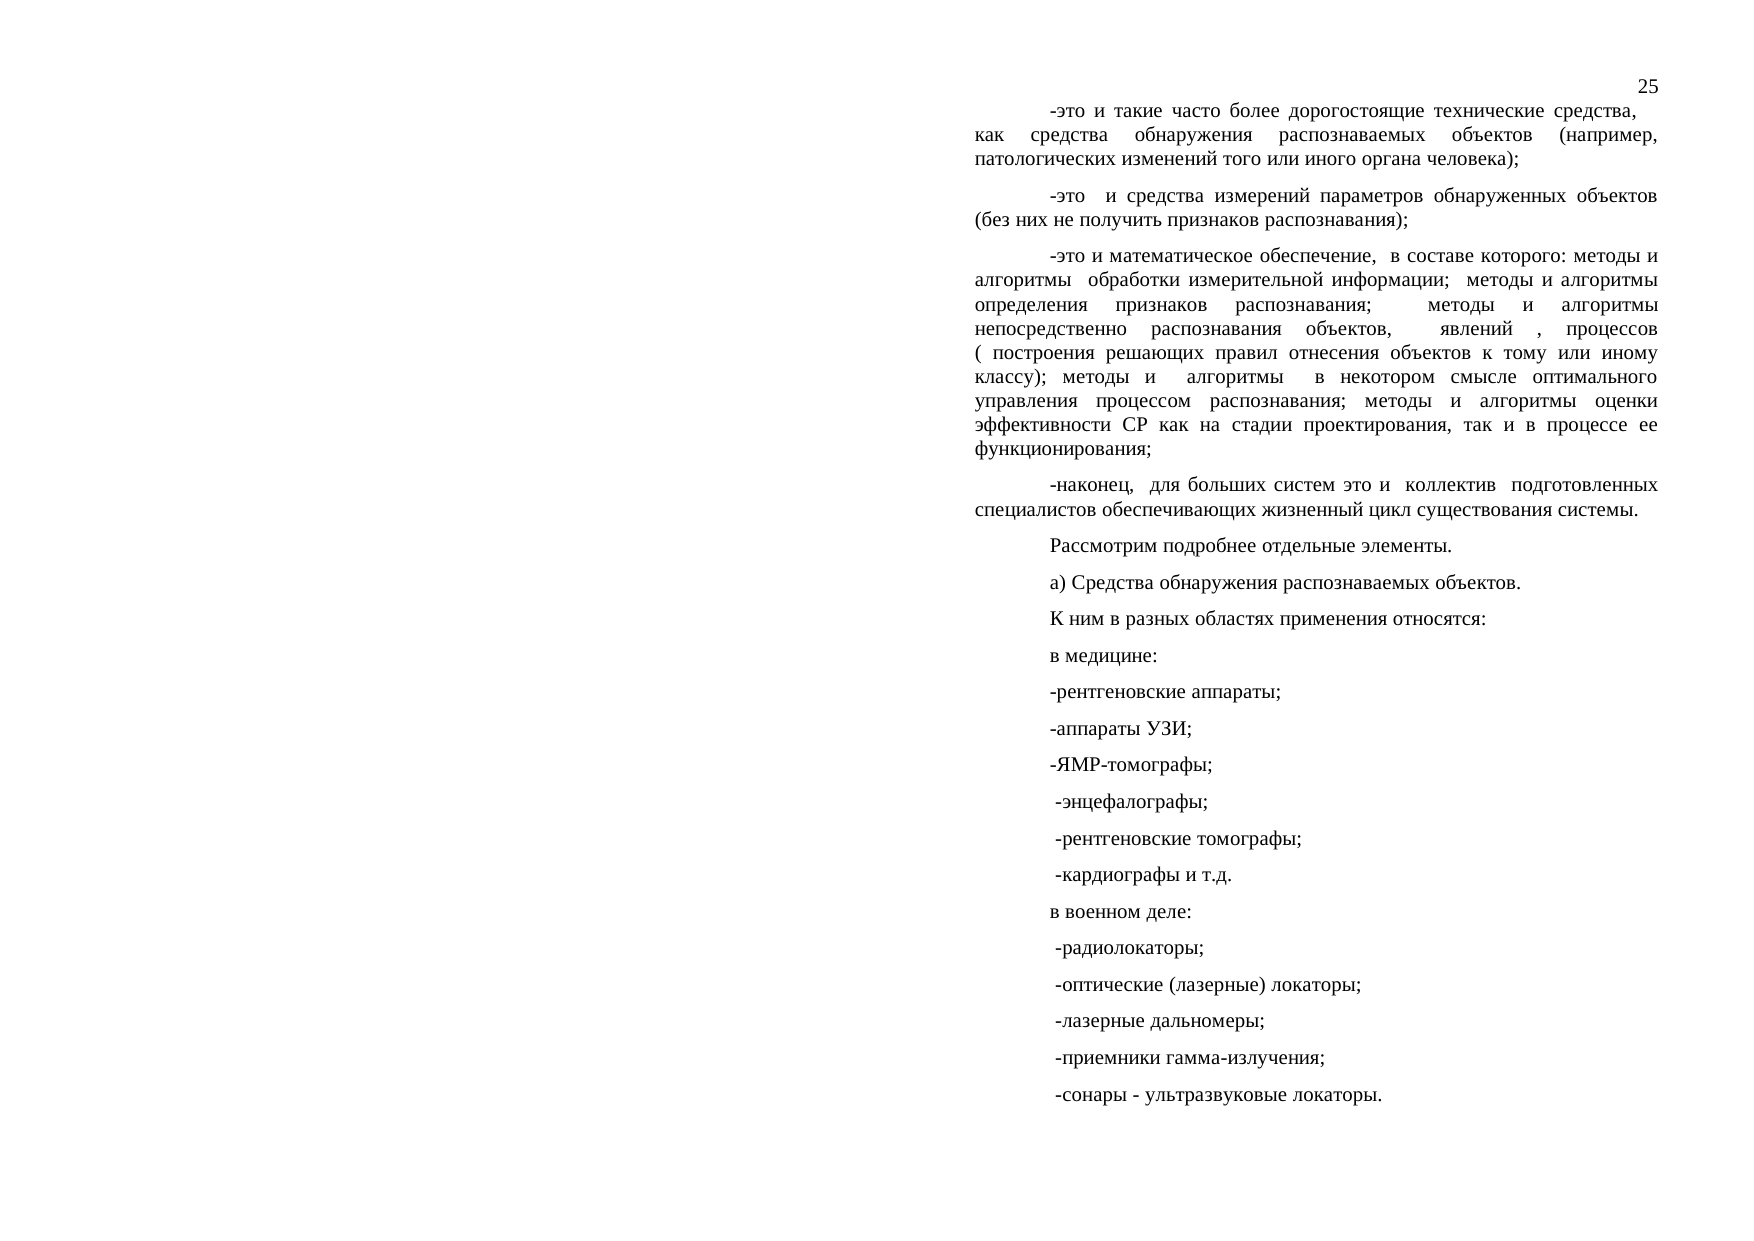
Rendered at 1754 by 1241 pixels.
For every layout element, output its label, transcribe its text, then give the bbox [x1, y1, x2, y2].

text -это и такие часто более дорогостоящие технические средства, как средства обнаружения распознаваемых объектов (например, патологических изменений того или иного органа человека); [974, 98, 1659, 170]
text -рентгеновские аппараты; [974, 679, 1659, 703]
text в военном деле: [974, 898, 1659, 923]
text -это и средства измерений параметров обнаруженных объектов (без них не получить признаков распознавания); [974, 183, 1659, 231]
text Рассмотрим подробнее отдельные элементы. [974, 533, 1659, 557]
text -это и математическое обеспечение, в составе которого: методы и алгоритмы обработки измерительной информации; методы и алгоритмы определения признаков распознавания; методы и алгоритмы непосредственно распознавания объектов, явлений , процессов ( построения решающих правил отнесения объектов к тому или иному классу); методы и алгоритмы в некотором смысле оптимального управления процессом распознавания; методы и алгоритмы оценки эффективности СР как на стадии проектирования, так и в процессе ее функционирования; [974, 243, 1659, 460]
text а) Средства обнаружения распознаваемых объектов. [974, 569, 1659, 593]
text -ЯМР-томографы; [974, 752, 1659, 776]
text -лазерные дальномеры; [974, 1008, 1659, 1032]
text -наконец, для больших систем это и коллектив подготовленных специалистов обеспечивающих жизненный цикл существования системы. [974, 472, 1659, 520]
text -кардиографы и т.д. [974, 862, 1659, 886]
text К ним в разных областях применения относятся: [974, 606, 1659, 630]
text -сонары - ультразвуковые локаторы. [974, 1081, 1659, 1105]
text -радиолокаторы; [974, 935, 1659, 959]
text -аппараты УЗИ; [974, 716, 1659, 740]
text -рентгеновские томографы; [974, 825, 1659, 849]
text в медицине: [974, 643, 1659, 667]
text -энцефалографы; [974, 789, 1659, 813]
text -оптические (лазерные) локаторы; [974, 972, 1659, 996]
text -приемники гамма-излучения; [974, 1045, 1659, 1069]
